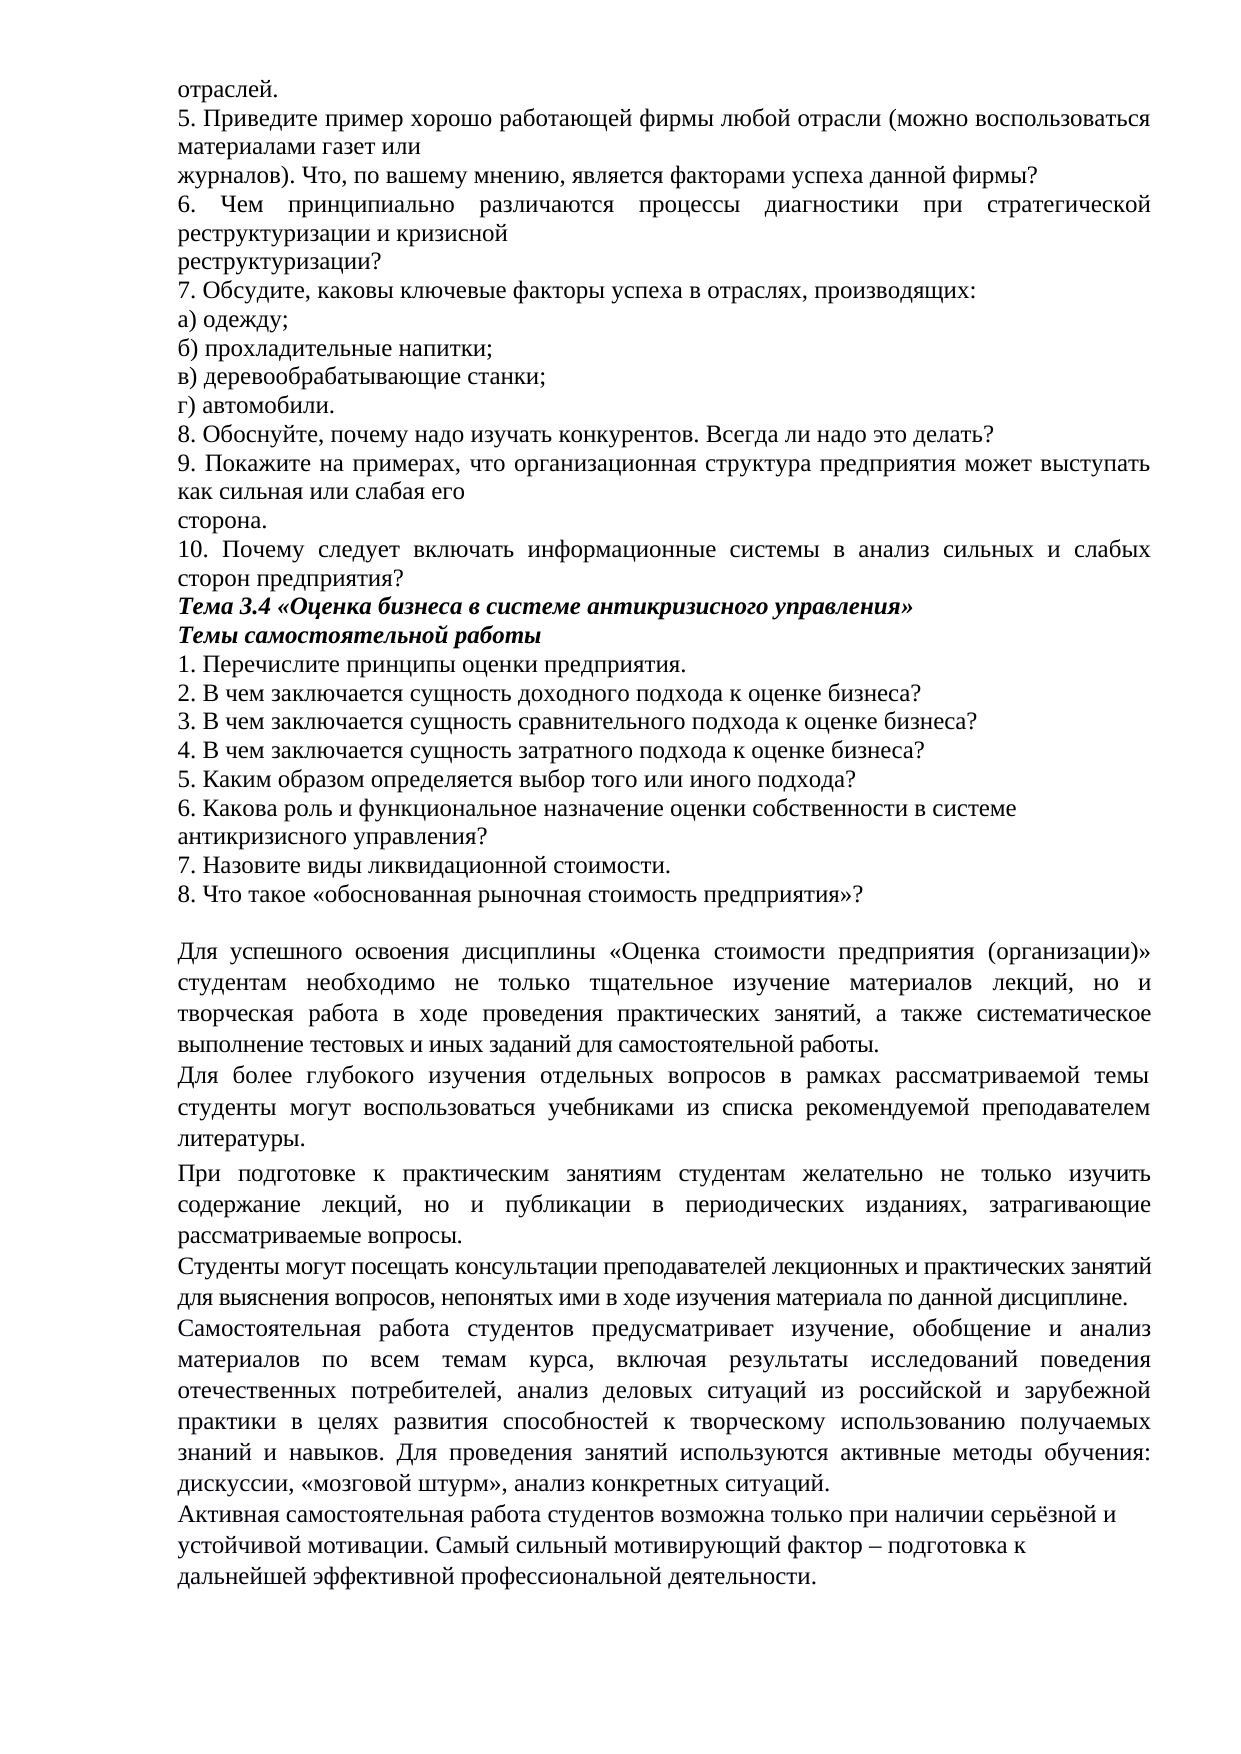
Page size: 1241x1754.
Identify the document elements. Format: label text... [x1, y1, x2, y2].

text Тема 3.4 «Оценка бизнеса в системе антикризисного управления» [177, 591, 1152, 620]
text б) прохладительные напитки; [177, 333, 1152, 361]
text а) одежду; [177, 304, 1152, 333]
text 5. Приведите пример хорошо работающей фирмы любой отрасли (можно воспользоваться материалами газет или [177, 103, 1152, 160]
text При подготовке к практическим занятиям студентам желательно не только изучить содержание лекций, но и публикации в периодических изданиях, затрагивающие рассматриваемые вопросы. [177, 1158, 1151, 1248]
text 6. Какова роль и функциональное назначение оценки собственности в системе антикризисного управления? [177, 793, 1152, 850]
text г) автомобили. [177, 390, 1152, 419]
text журналов). Что, по вашему мнению, является факторами успеха данной фирмы? [177, 160, 1152, 189]
text отраслей. [177, 74, 1152, 103]
text сторона. [177, 505, 1152, 534]
text 4. В чем заключается сущность затратного подхода к оценке бизнеса? [177, 735, 1152, 764]
text Для более глубокого изучения отдельных вопросов в рамках рассматриваемой темы студенты могут воспользоваться учебниками из списка рекомендуемой преподавателем литературы. [177, 1061, 1150, 1151]
text 6. Чем принципиально различаются процессы диагностики при стратегической реструктуризации и кризисной [177, 189, 1152, 246]
text 7. Назовите виды ликвидационной стоимости. [177, 850, 1152, 879]
text 10. Почему следует включать информационные системы в анализ сильных и слабых сторон предприятия? [177, 534, 1152, 591]
text Для успешного освоения дисциплины «Оценка стоимости предприятия (организации)» студентам необходимо не только тщательное изучение материалов лекций, но и творческая работа в ходе проведения практических занятий, а также систематическое выполнение тестовых и иных заданий для самостоятельной работы. [177, 936, 1152, 1058]
text Студенты могут посещать консультации преподавателей лекционных и практических занятий для выяснения вопросов, непонятых ими в ходе изучения материала по данной дисциплине. [177, 1251, 1152, 1311]
text в) деревообрабатывающие станки; [177, 361, 1152, 390]
text реструктуризации? [177, 246, 1152, 275]
text 8. Что такое «обоснованная рыночная стоимость предприятия»? [177, 879, 1152, 908]
text 9. Покажите на примерах, что организационная структура предприятия может выступать как сильная или слабая его [177, 448, 1152, 505]
text 3. В чем заключается сущность сравнительного подхода к оценке бизнеса? [177, 706, 1152, 735]
text Темы самостоятельной работы [177, 620, 1152, 649]
text 1. Перечислите принципы оценки предприятия. [177, 649, 1152, 678]
text 5. Каким образом определяется выбор того или иного подхода? [177, 764, 1152, 793]
text 2. В чем заключается сущность доходного подхода к оценке бизнеса? [177, 678, 1152, 706]
text 7. Обсудите, каковы ключевые факторы успеха в отраслях, производящих: [177, 275, 1152, 304]
text Активная самостоятельная работа студентов возможна только при наличии серьёзной и устойчивой мотивации. Самый сильный мотивирующий фактор – подготовка к дальнейшей эффективной профессиональной деятельности. [177, 1499, 1152, 1590]
text Самостоятельная работа студентов предусматривает изучение, обобщение и анализ материалов по всем темам курса, включая результаты исследований поведения отечественных потребителей, анализ деловых ситуаций из российской и зарубежной практики в целях развития способностей к творческому использованию получаемых знаний и навыков. Для проведения занятий используются активные методы обучения: дискуссии, «мозговой штурм», анализ конкретных ситуаций. [177, 1313, 1152, 1497]
text 8. Обоснуйте, почему надо изучать конкурентов. Всегда ли надо это делать? [177, 419, 1152, 448]
